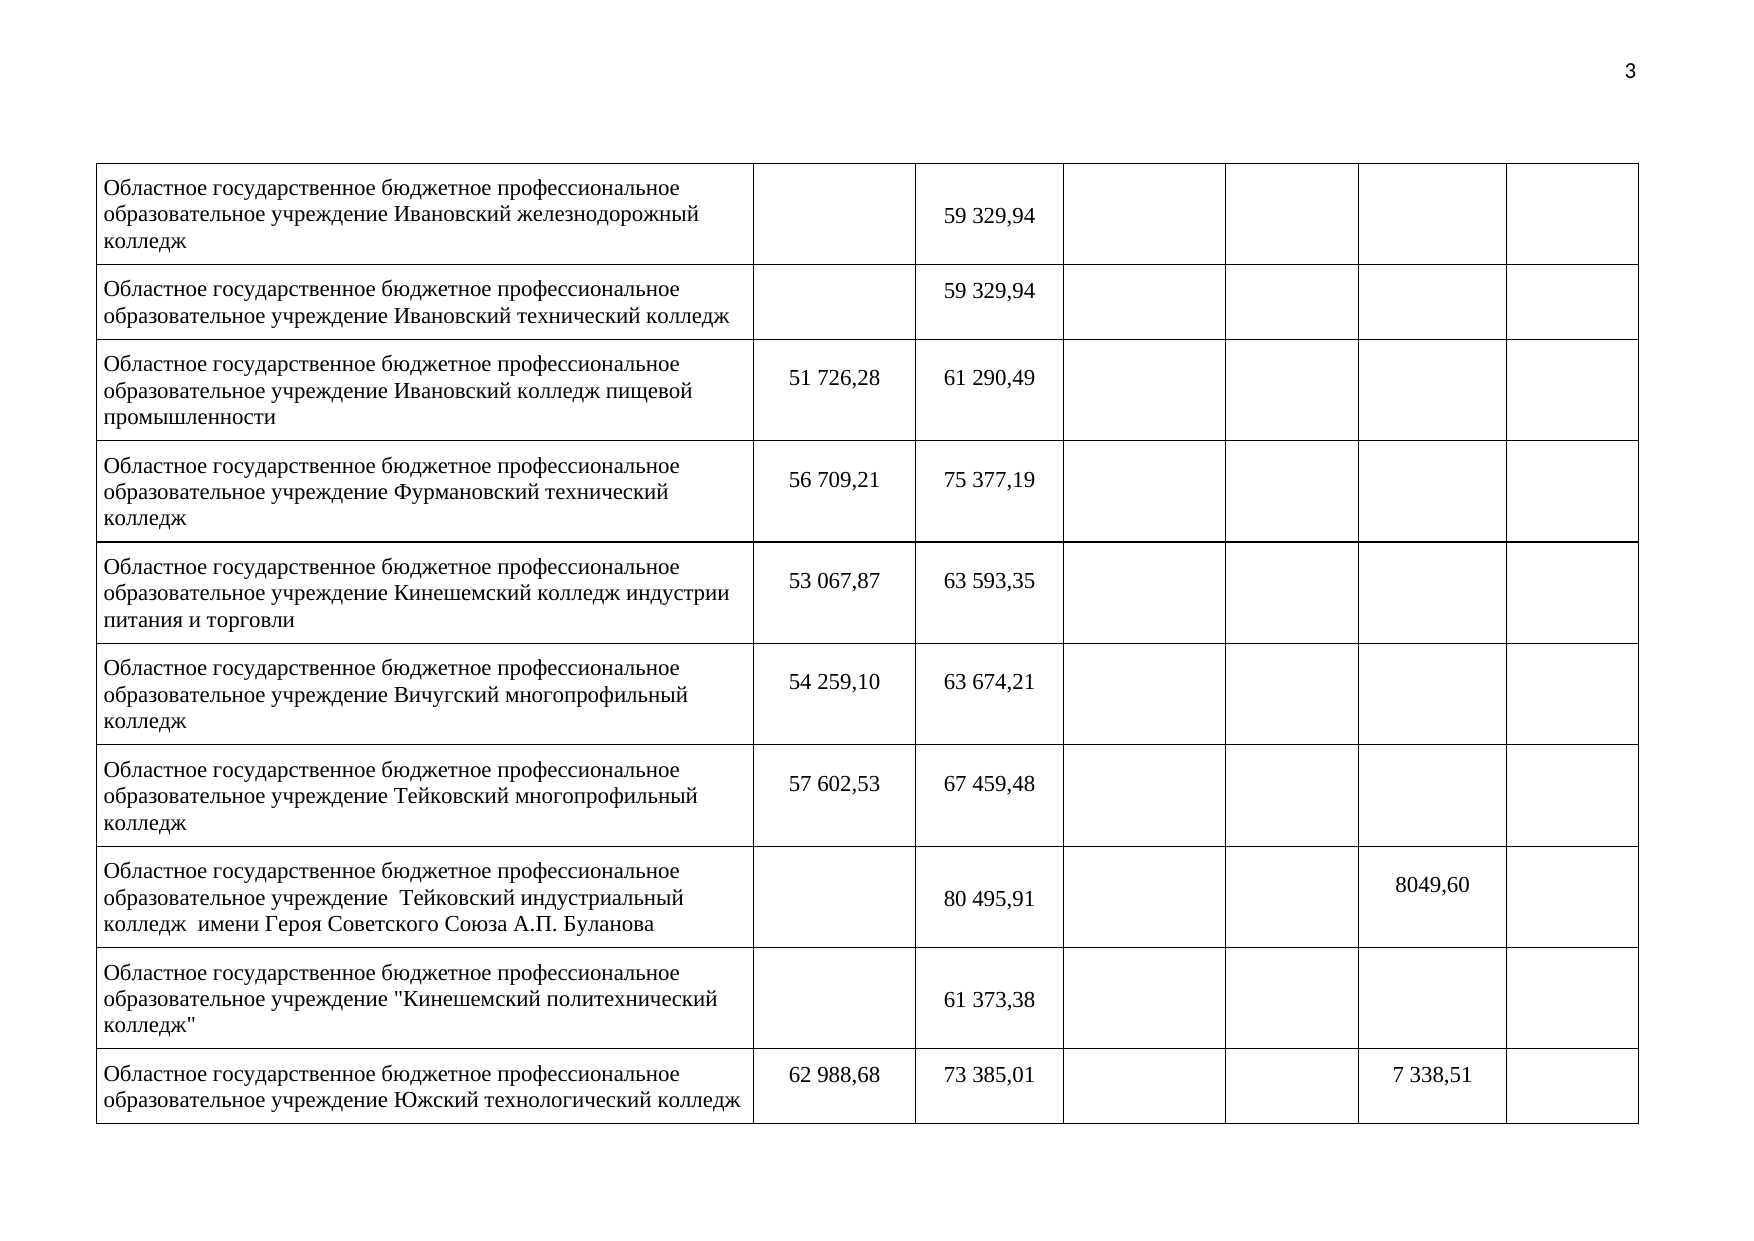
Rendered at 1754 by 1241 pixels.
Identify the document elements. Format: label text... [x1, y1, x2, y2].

table_cell [1507, 441, 1638, 541]
table_cell [1507, 1049, 1638, 1123]
table_cell [1359, 745, 1506, 846]
table_cell [754, 948, 915, 1048]
table_cell Областное государственное бюджетное профессиональное образовательное учреждение Ивановский железнодорожный колледж [97, 164, 753, 264]
table_cell [1359, 948, 1506, 1048]
table_cell [1507, 745, 1638, 846]
table_cell 75 377,19 [916, 441, 1063, 541]
table_cell Областное государственное бюджетное профессиональное образовательное учреждение Ивановский технический колледж [97, 265, 753, 339]
table_cell [1359, 543, 1506, 643]
table_cell [1226, 543, 1358, 643]
table_cell [754, 265, 915, 339]
table_cell 59 329,94 [916, 164, 1063, 264]
table_cell [1064, 164, 1225, 264]
table_cell [1064, 745, 1225, 846]
table_cell Областное государственное бюджетное профессиональное образовательное учреждение "Кинешемский политехнический колледж" [97, 948, 753, 1048]
table_cell [1064, 265, 1225, 339]
table_cell 80 495,91 [916, 847, 1063, 947]
table_cell 61 290,49 [916, 340, 1063, 440]
table_cell [1226, 745, 1358, 846]
table_cell 53 067,87 [754, 543, 915, 643]
table_cell 67 459,48 [916, 745, 1063, 846]
table_cell [1359, 265, 1506, 339]
table_cell 59 329,94 [916, 265, 1063, 339]
table_cell 73 385,01 [916, 1049, 1063, 1123]
table_cell [1359, 644, 1506, 744]
table_cell 54 259,10 [754, 644, 915, 744]
table_cell Областное государственное бюджетное профессиональное образовательное учреждение Тейковский индустриальный колледж имени Героя Советского Союза А.П. Буланова [97, 847, 753, 947]
table_cell [1064, 847, 1225, 947]
table_cell [1507, 543, 1638, 643]
table_cell [1226, 644, 1358, 744]
table_cell [1359, 340, 1506, 440]
table_cell Областное государственное бюджетное профессиональное образовательное учреждение Вичугский многопрофильный колледж [97, 644, 753, 744]
table_cell [1507, 164, 1638, 264]
table_cell [1064, 543, 1225, 643]
table_cell 56 709,21 [754, 441, 915, 541]
table_cell [1359, 441, 1506, 541]
table_cell [1064, 644, 1225, 744]
table_cell [1226, 164, 1358, 264]
table_cell Областное государственное бюджетное профессиональное образовательное учреждение Фурмановский технический колледж [97, 441, 753, 541]
table_cell Областное государственное бюджетное профессиональное образовательное учреждение Кинешемский колледж индустрии питания и торговли [97, 543, 753, 643]
table_cell 8049,60 [1359, 847, 1506, 947]
table_cell 57 602,53 [754, 745, 915, 846]
table_cell [754, 847, 915, 947]
table_cell [1507, 340, 1638, 440]
table_cell [1226, 265, 1358, 339]
table_cell [1226, 847, 1358, 947]
table_cell 7 338,51 [1359, 1049, 1506, 1123]
table_cell 61 373,38 [916, 948, 1063, 1048]
table_cell 63 593,35 [916, 543, 1063, 643]
table_cell [1507, 644, 1638, 744]
table_cell 51 726,28 [754, 340, 915, 440]
table_cell [1226, 1049, 1358, 1123]
table_cell [1507, 265, 1638, 339]
table_cell [1226, 441, 1358, 541]
table_cell 62 988,68 [754, 1049, 915, 1123]
table_cell 63 674,21 [916, 644, 1063, 744]
table_cell Областное государственное бюджетное профессиональное образовательное учреждение Ивановский колледж пищевой промышленности [97, 340, 753, 440]
table_cell Областное государственное бюджетное профессиональное образовательное учреждение Тейковский многопрофильный колледж [97, 745, 753, 846]
table_cell [1226, 948, 1358, 1048]
table_cell [1064, 948, 1225, 1048]
table_cell [1507, 948, 1638, 1048]
table_cell [1064, 1049, 1225, 1123]
table_cell [1064, 441, 1225, 541]
table_cell [1507, 847, 1638, 947]
table_cell [1359, 164, 1506, 264]
table_cell [754, 164, 915, 264]
table_cell [1226, 340, 1358, 440]
table_cell [1064, 340, 1225, 440]
table_cell Областное государственное бюджетное профессиональное образовательное учреждение Южский технологический колледж [97, 1049, 753, 1123]
